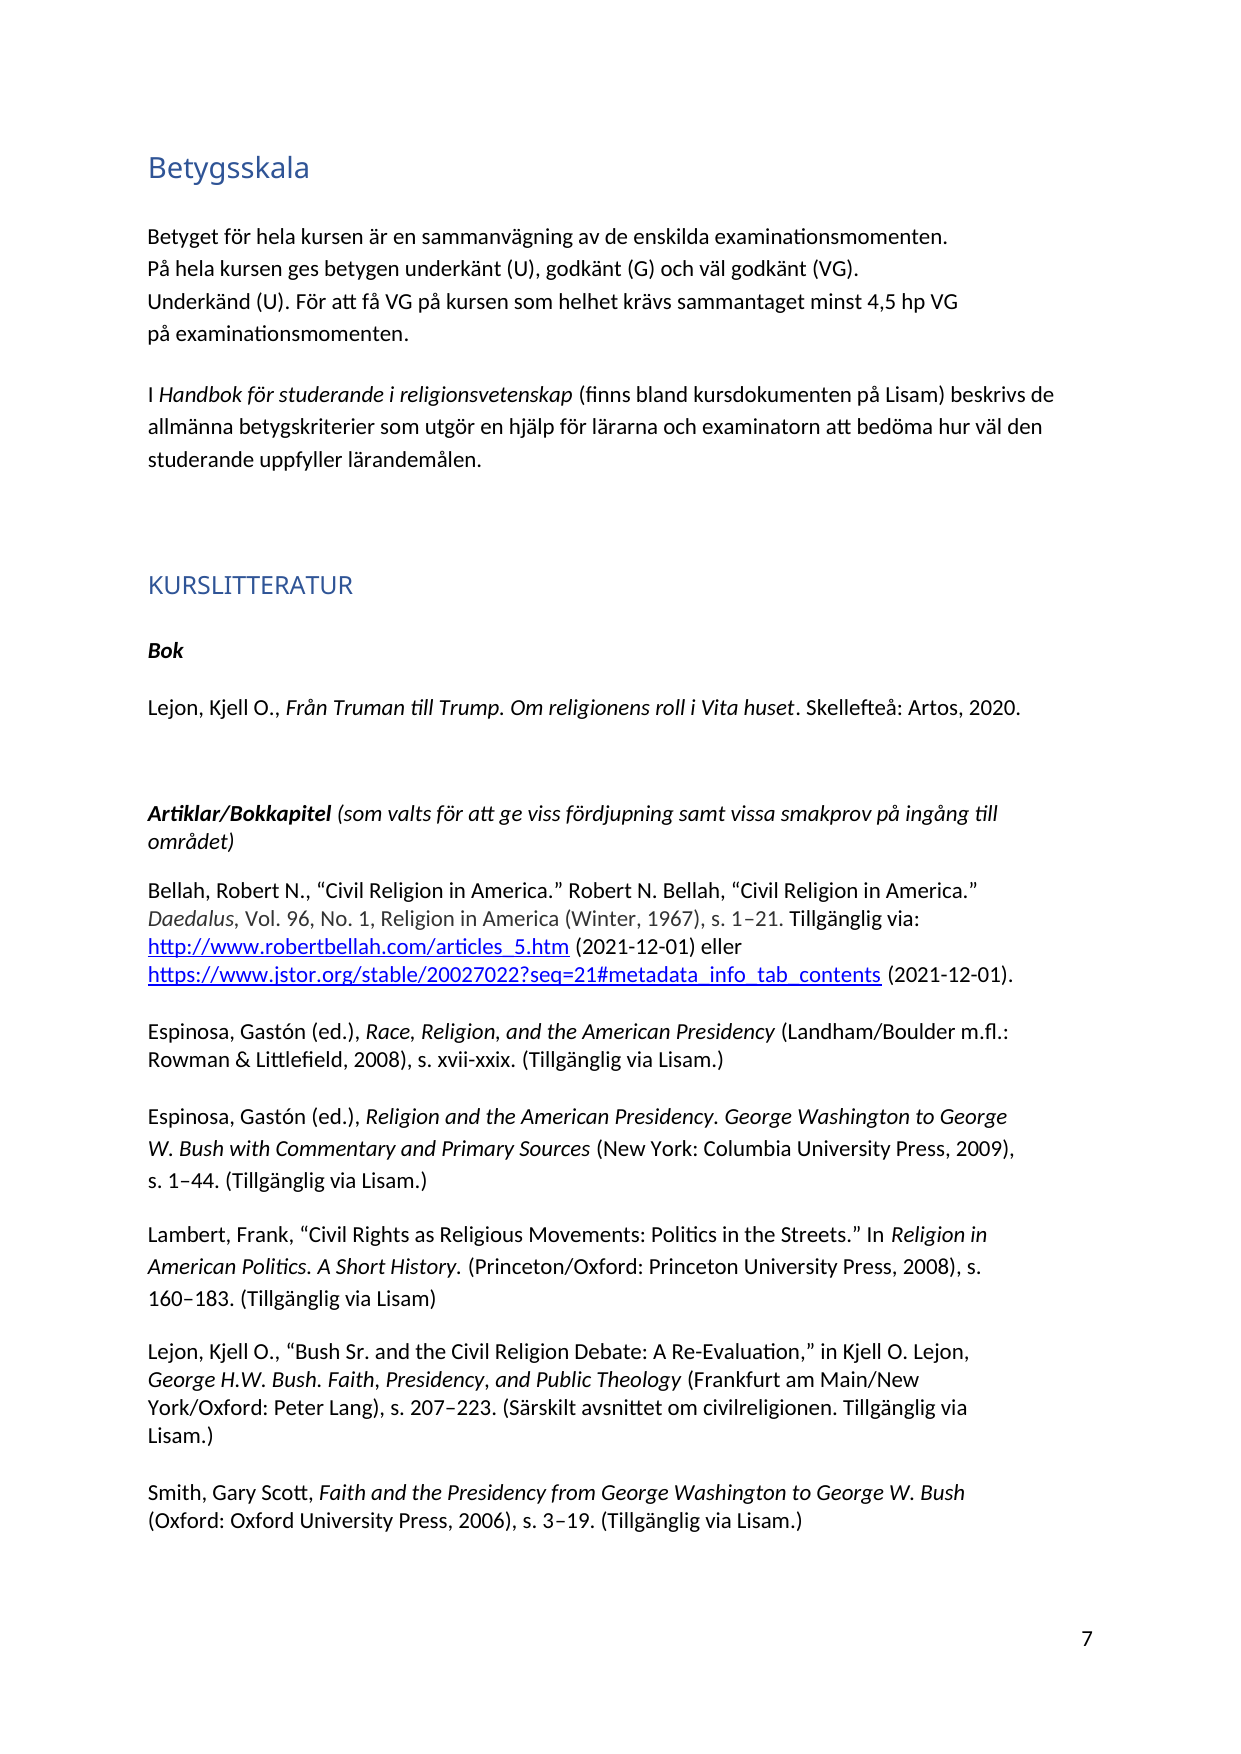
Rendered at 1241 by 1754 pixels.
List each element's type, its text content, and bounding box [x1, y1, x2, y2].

text Lejon, Kjell O., “Bush Sr. and the Civil Religion Debate: A Re-Evaluation,” in Kjell O. Lejon, George H.W. Bush. Faith, Presidency, and Public Theology (Frankfurt am Main/New York/Oxford: Peter Lang), s. 207‒223. (Särskilt avsnittet om civilreligionen. Tillgänglig via Lisam.) [148, 1337, 1033, 1449]
text Smith, Gary Scott, Faith and the Presidency from George Washington to George W. Bush (Oxford: Oxford University Press, 2006), s. 3‒19. (Tillgänglig via Lisam.) [148, 1478, 1033, 1534]
subtitle KURSLITTERATUR [148, 567, 1093, 601]
text Betyget för hela kursen är en sammanvägning av de enskilda examinationsmomenten. På hela kursen ges betygen underkänt (U), godkänt (G) och väl godkänt (VG). Underkänd (U). För att få VG på kursen som helhet krävs sammantaget minst 4,5 hp VG på examinationsmomenten. [147, 222, 963, 347]
text I Handbok för studerande i religionsvetenskap (finns bland kursdokumenten på Lisam) beskrivs de allmänna betygskriterier som utgör en hjälp för lärarna och examinatorn att bedöma hur väl den studerande uppfyller lärandemålen. [148, 380, 1063, 473]
text Espinosa, Gastón (ed.), Race, Religion, and the American Presidency (Landham/Boulder m.fl.: Rowman & Littlefield, 2008), s. xvii-xxix. (Tillgänglig via Lisam.) [148, 1017, 1033, 1073]
text Espinosa, Gastón (ed.), Religion and the American Presidency. George Washington to George W. Bush with Commentary and Primary Sources (New York: Columbia University Press, 2009), s. 1‒44. (Tillgänglig via Lisam.) [148, 1102, 1033, 1195]
text Lejon, Kjell O., Från Truman till Trump. Om religionens roll i Vita huset. Skellefteå: Artos, 2020. [148, 693, 1093, 721]
text Artiklar/Bokkapitel (som valts för att ge viss fördjupning samt vissa smakprov på ingång till området) [148, 799, 1033, 855]
text Bok [148, 636, 1093, 664]
text Bellah, Robert N., “Civil Religion in America.” Robert N. Bellah, “Civil Religion in America.” Daedalus, Vol. 96, No. 1, Religion in America (Winter, 1967), s. 1‒21. Tillgänglig via: http://www.robertbellah.com/articles_5.htm (2021-12-01) eller https://www.jstor.org/stable/20027022?seq=21#metadata_info_tab_contents (2021-12-01). [148, 876, 1033, 988]
subtitle Betygsskala [148, 148, 1093, 187]
text Lambert, Frank, “Civil Rights as Religious Movements: Politics in the Streets.” In Religion in American Politics. A Short History. (Princeton/Oxford: Princeton University Press, 2008), s. 160‒183. (Tillgänglig via Lisam) [148, 1220, 1033, 1312]
